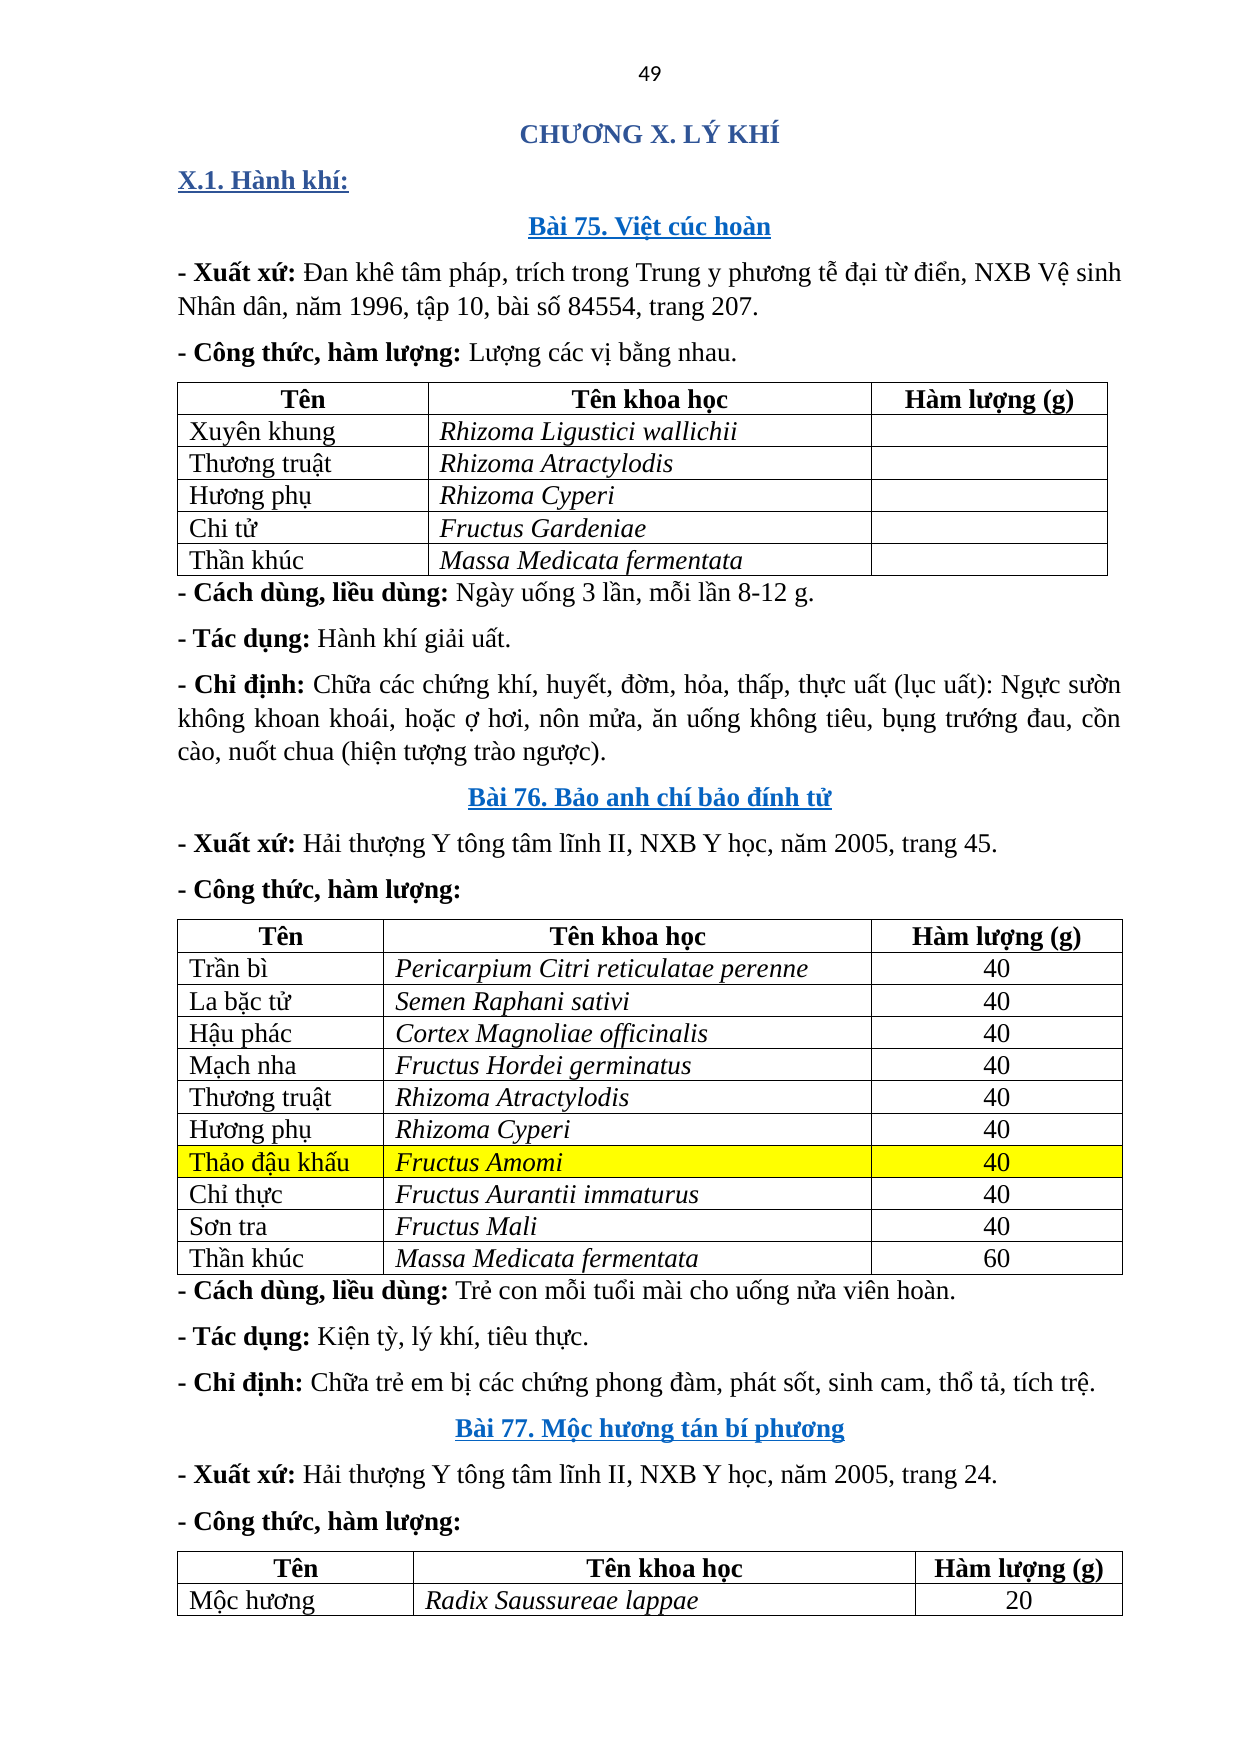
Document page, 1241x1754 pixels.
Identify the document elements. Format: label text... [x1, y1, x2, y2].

text - Công thức, hàm lượng: [177, 1505, 1122, 1536]
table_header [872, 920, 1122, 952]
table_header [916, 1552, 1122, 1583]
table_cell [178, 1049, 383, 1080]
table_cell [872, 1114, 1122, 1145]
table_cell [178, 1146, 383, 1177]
text - Tác dụng: Kiện tỳ, lý khí, tiêu thực. [177, 1321, 1122, 1352]
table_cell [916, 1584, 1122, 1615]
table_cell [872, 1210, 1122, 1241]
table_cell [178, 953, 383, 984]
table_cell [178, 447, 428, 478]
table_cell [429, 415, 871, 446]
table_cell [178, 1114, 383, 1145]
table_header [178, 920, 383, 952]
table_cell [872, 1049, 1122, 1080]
subtitle CHƯƠNG X. LÝ KHÍ [177, 118, 1122, 149]
text - Xuất xứ: Hải thượng Y tông tâm lĩnh II, NXB Y học, năm 2005, trang 45. [177, 827, 1122, 858]
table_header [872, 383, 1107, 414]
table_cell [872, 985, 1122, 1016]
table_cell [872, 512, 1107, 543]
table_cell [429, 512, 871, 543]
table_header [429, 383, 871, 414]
text - Chỉ định: Chữa trẻ em bị các chứng phong đàm, phát sốt, sinh cam, thổ tả, tích trệ. [177, 1367, 1122, 1398]
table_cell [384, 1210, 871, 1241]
text - Công thức, hàm lượng: [177, 873, 1122, 904]
subtitle Bài 77. Mộc hương tán bí phương [177, 1413, 1122, 1444]
text - Tác dụng: Hành khí giải uất. [177, 622, 1122, 653]
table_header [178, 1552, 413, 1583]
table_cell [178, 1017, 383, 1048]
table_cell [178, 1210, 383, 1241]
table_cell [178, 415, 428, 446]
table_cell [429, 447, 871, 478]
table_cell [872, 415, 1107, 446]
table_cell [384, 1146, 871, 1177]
text - Cách dùng, liều dùng: Ngày uống 3 lần, mỗi lần 8-12 g. [177, 576, 1122, 607]
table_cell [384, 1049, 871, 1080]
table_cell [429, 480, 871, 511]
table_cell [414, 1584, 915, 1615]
subtitle Bài 75. Việt cúc hoàn [177, 210, 1122, 241]
text - Xuất xứ: Hải thượng Y tông tâm lĩnh II, NXB Y học, năm 2005, trang 24. [177, 1459, 1122, 1490]
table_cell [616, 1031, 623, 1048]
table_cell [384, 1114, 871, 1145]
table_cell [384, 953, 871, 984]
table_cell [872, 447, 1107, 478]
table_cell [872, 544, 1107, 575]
text - Xuất xứ: Đan khê tâm pháp, trích trong Trung y phương tễ đại từ điển, NXB Vệ sinh Nhân dân, năm 1996, tập 10, bài số 84554, trang 207. [177, 256, 1122, 321]
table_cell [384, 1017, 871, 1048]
text - Cách dùng, liều dùng: Trẻ con mỗi tuổi mài cho uống nửa viên hoàn. [177, 1275, 1122, 1306]
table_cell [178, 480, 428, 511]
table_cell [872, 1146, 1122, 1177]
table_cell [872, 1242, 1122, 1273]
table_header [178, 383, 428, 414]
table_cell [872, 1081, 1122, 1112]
subtitle X.1. Hành khí: [177, 164, 1122, 195]
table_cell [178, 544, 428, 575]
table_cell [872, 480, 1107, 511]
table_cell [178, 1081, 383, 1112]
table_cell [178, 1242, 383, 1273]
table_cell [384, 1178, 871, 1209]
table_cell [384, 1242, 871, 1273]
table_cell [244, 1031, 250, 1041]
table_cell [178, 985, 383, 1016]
subtitle Bài 76. Bảo anh chí bảo đính tử [177, 781, 1122, 812]
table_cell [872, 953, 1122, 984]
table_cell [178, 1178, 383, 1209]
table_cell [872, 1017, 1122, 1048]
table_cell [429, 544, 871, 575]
text - Chỉ định: Chữa các chứng khí, huyết, đờm, hỏa, thấp, thực uất (lục uất): Ngực sườn không khoan khoái, hoặc ợ hơi, nôn mửa, ăn uống không tiêu, bụng trướng đau, cồn cào, nuốt chua (hiện tượng trào ngược). [177, 668, 1122, 766]
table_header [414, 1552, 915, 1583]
text - Công thức, hàm lượng: Lượng các vị bằng nhau. [177, 336, 1122, 367]
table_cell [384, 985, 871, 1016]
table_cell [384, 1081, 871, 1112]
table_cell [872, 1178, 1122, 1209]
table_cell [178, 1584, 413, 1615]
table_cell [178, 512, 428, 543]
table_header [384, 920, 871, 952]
